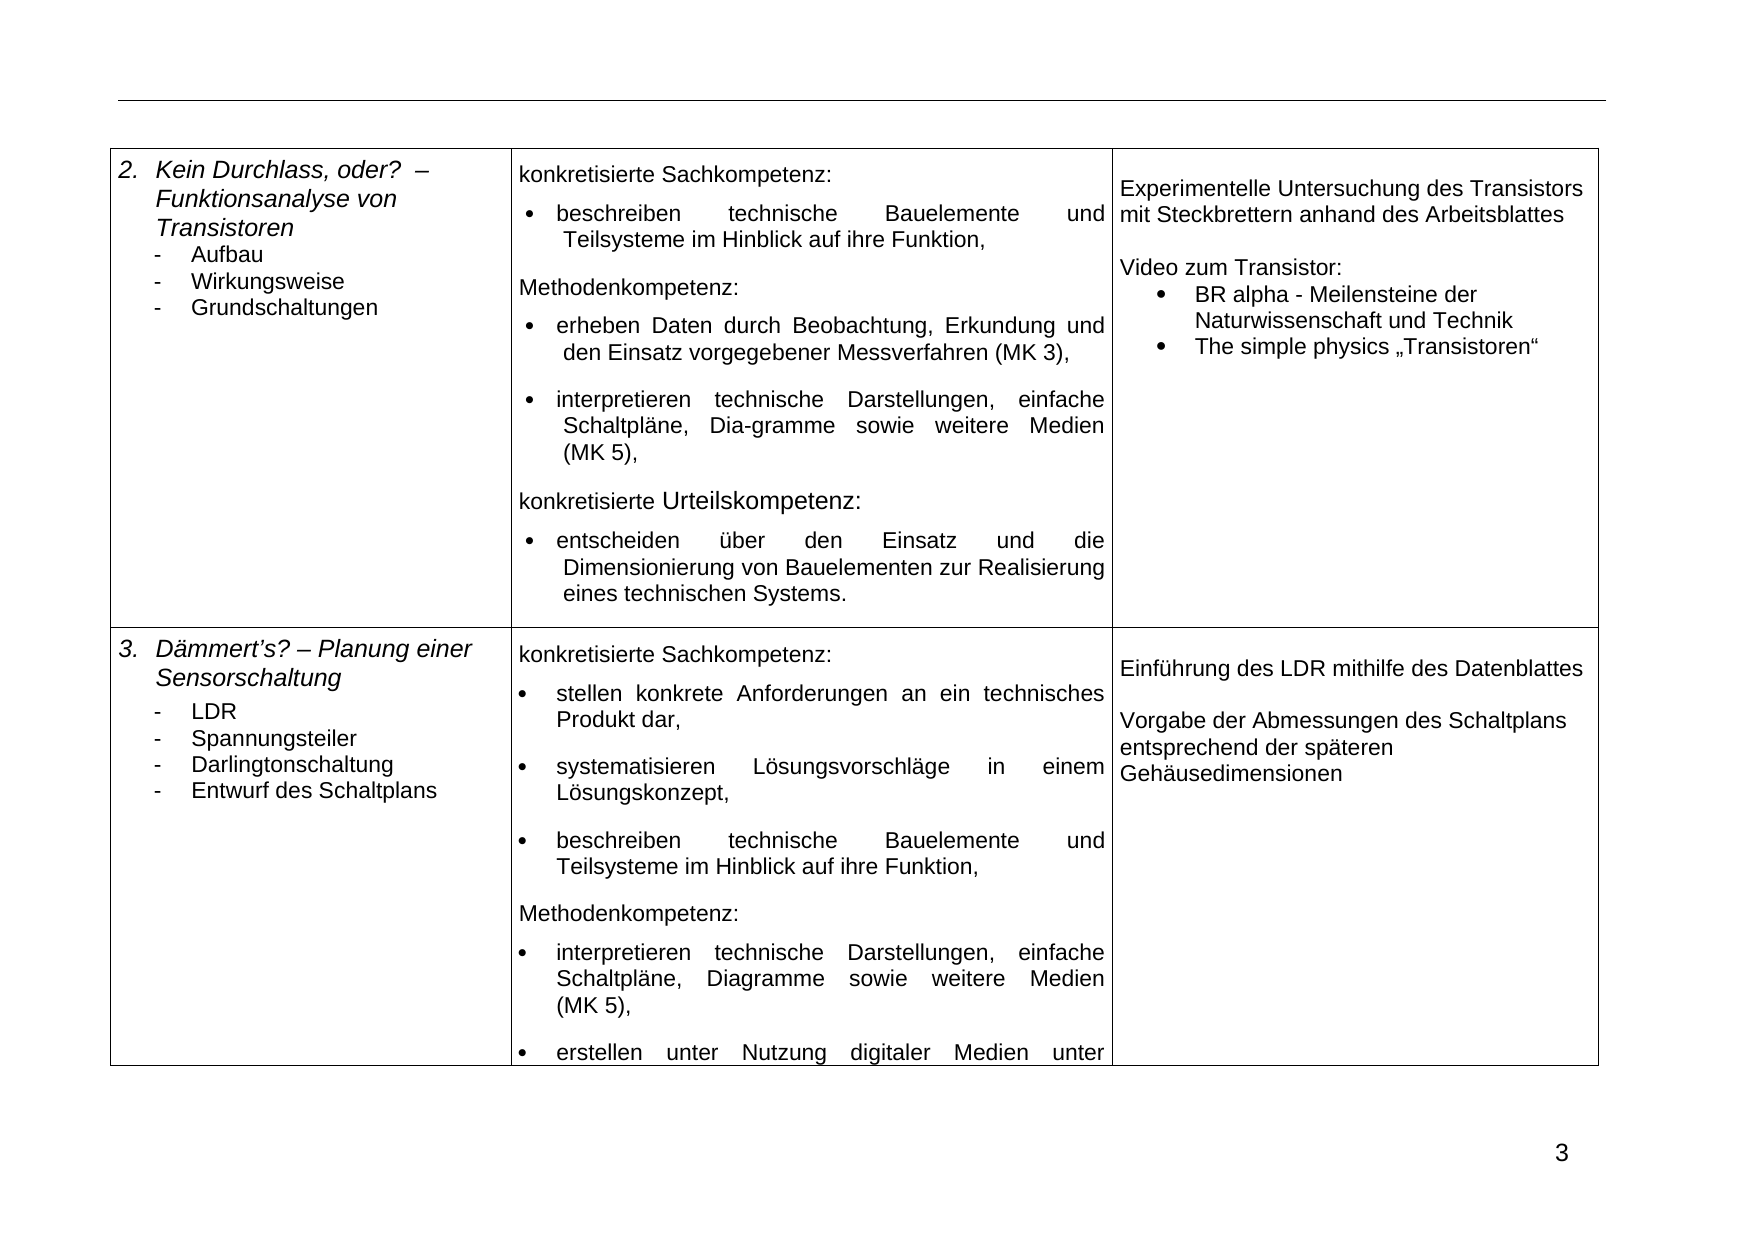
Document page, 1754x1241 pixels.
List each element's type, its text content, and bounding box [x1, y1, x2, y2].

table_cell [1113, 628, 1598, 1065]
table_cell konkretisierte Sachkompetenz: beschreiben technische Bauelemente und Teilsysteme im Hinblick auf ihre Funktion, Methodenkompetenz: erheben Daten durch Beobachtung, Erkundung und den Einsatz vorgegebener Messverfahren (MK 3), interpretieren technische Darstellungen, einfache Schaltpläne, Dia-gramme sowie weitere Medien (MK 5), konkretisierte Urteilskompetenz: entscheiden über den Einsatz und die Dimensionierung von Bauelementen zur Realisierung eines technischen Systems. [512, 149, 1112, 627]
table_cell Kein Durchlass, oder? – Funktionsanalyse von Transistoren Aufbau Wirkungsweise Grundschaltungen [111, 149, 511, 627]
table_cell Experimentelle Untersuchung des Transistors mit Steckbrettern anhand des Arbeitsblattes Video zum Transistor: BR alpha - Meilensteine der Naturwissenschaft und Technik The simple physics „Transistoren“ [1113, 149, 1598, 627]
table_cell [111, 628, 511, 1065]
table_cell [512, 628, 1112, 1065]
